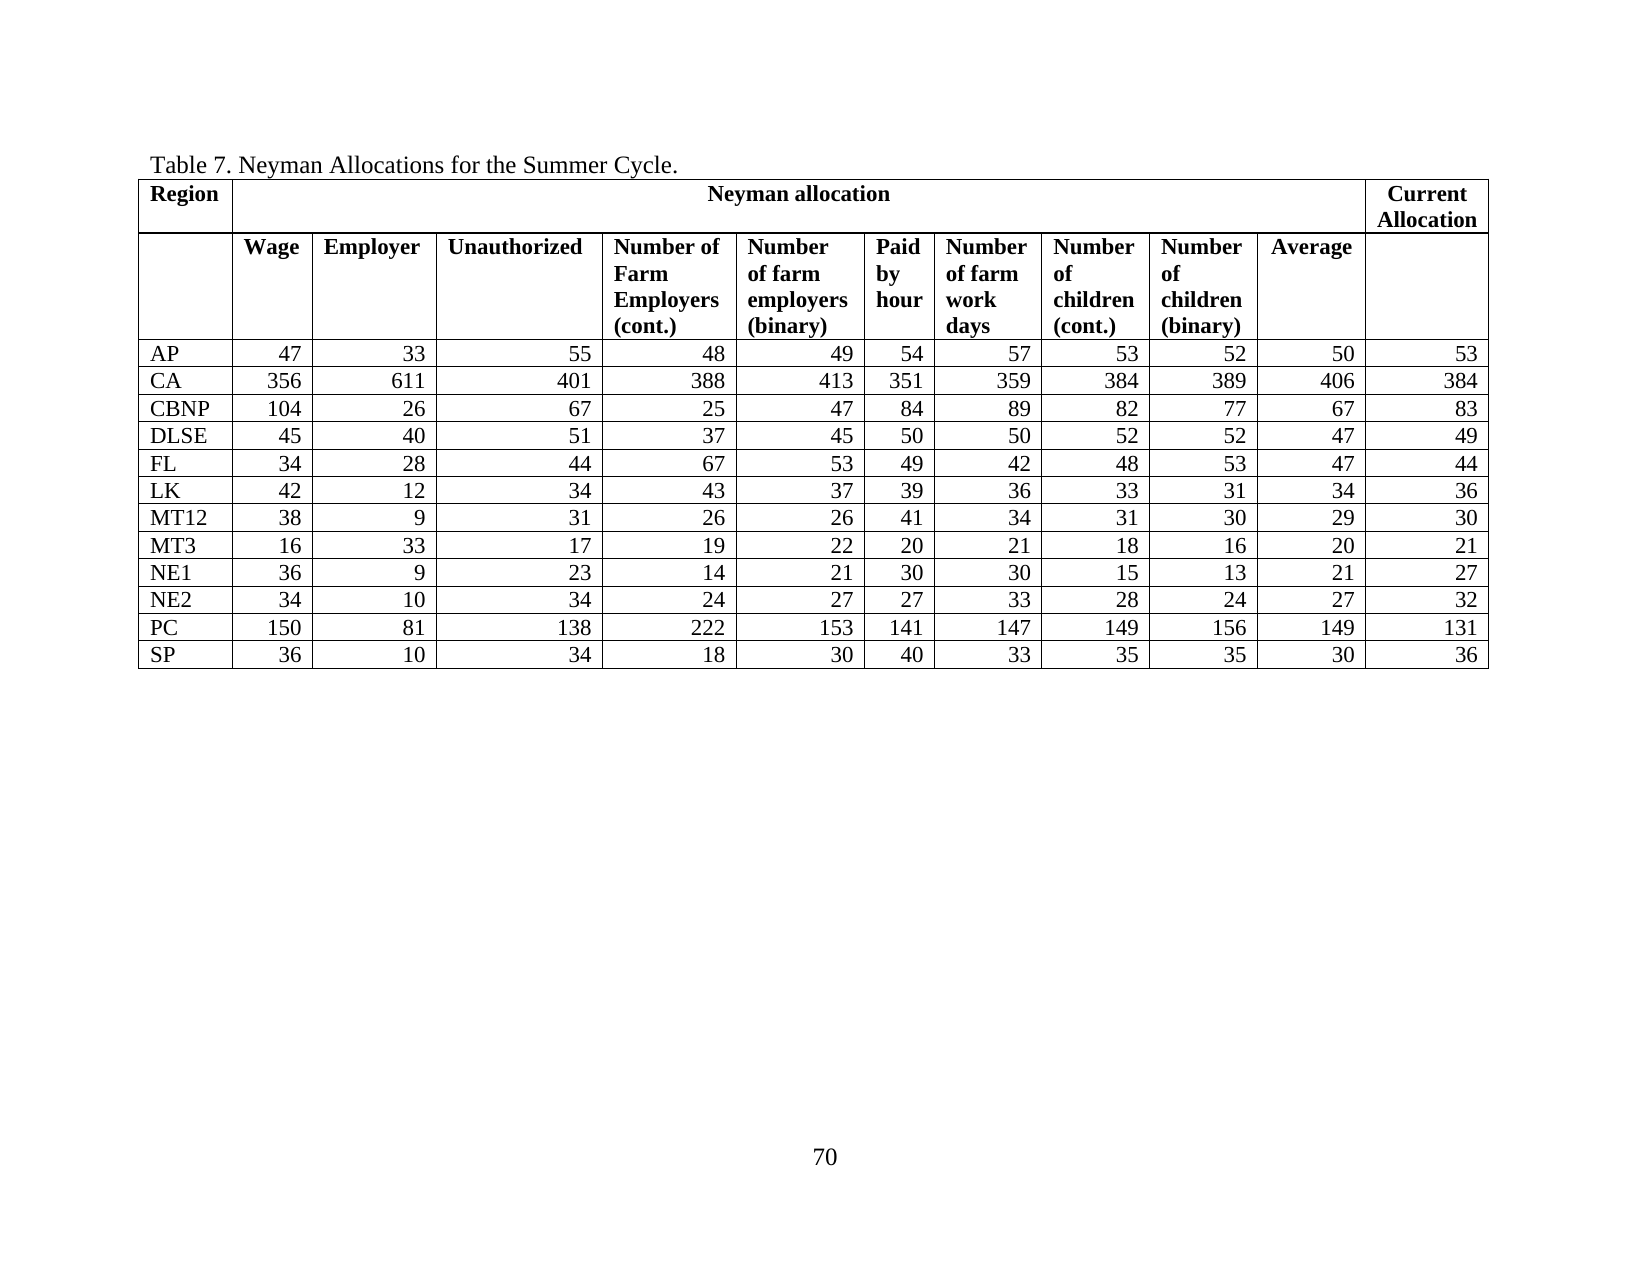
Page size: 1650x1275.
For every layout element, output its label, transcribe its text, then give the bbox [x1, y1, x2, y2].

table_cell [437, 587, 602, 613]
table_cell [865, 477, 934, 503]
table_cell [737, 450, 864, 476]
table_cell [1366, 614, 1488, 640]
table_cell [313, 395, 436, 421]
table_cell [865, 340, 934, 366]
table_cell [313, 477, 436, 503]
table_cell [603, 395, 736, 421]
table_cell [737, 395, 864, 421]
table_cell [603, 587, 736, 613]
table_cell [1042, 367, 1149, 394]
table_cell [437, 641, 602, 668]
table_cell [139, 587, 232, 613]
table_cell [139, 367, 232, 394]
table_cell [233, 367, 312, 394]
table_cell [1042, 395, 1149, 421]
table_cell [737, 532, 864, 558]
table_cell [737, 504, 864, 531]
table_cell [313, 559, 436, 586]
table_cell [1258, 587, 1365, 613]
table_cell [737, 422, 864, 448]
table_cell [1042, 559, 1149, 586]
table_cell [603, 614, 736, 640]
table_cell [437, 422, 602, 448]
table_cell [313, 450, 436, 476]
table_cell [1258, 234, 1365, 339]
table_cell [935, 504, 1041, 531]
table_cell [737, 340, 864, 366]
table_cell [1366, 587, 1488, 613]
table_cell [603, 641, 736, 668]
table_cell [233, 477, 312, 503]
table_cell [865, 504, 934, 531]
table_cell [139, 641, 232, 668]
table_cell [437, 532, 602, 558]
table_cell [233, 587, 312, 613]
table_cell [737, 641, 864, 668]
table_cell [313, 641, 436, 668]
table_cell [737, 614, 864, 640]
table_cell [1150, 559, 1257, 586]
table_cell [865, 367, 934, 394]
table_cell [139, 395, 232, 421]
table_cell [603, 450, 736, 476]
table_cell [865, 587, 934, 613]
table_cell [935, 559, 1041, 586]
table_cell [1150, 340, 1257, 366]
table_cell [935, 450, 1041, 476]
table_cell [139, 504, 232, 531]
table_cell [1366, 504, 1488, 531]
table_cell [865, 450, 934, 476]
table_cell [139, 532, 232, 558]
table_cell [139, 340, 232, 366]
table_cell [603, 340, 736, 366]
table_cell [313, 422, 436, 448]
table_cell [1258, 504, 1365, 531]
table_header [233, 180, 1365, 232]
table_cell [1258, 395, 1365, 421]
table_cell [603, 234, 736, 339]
text Table 7. Neyman Allocations for the Summer Cycle. [150, 150, 1500, 179]
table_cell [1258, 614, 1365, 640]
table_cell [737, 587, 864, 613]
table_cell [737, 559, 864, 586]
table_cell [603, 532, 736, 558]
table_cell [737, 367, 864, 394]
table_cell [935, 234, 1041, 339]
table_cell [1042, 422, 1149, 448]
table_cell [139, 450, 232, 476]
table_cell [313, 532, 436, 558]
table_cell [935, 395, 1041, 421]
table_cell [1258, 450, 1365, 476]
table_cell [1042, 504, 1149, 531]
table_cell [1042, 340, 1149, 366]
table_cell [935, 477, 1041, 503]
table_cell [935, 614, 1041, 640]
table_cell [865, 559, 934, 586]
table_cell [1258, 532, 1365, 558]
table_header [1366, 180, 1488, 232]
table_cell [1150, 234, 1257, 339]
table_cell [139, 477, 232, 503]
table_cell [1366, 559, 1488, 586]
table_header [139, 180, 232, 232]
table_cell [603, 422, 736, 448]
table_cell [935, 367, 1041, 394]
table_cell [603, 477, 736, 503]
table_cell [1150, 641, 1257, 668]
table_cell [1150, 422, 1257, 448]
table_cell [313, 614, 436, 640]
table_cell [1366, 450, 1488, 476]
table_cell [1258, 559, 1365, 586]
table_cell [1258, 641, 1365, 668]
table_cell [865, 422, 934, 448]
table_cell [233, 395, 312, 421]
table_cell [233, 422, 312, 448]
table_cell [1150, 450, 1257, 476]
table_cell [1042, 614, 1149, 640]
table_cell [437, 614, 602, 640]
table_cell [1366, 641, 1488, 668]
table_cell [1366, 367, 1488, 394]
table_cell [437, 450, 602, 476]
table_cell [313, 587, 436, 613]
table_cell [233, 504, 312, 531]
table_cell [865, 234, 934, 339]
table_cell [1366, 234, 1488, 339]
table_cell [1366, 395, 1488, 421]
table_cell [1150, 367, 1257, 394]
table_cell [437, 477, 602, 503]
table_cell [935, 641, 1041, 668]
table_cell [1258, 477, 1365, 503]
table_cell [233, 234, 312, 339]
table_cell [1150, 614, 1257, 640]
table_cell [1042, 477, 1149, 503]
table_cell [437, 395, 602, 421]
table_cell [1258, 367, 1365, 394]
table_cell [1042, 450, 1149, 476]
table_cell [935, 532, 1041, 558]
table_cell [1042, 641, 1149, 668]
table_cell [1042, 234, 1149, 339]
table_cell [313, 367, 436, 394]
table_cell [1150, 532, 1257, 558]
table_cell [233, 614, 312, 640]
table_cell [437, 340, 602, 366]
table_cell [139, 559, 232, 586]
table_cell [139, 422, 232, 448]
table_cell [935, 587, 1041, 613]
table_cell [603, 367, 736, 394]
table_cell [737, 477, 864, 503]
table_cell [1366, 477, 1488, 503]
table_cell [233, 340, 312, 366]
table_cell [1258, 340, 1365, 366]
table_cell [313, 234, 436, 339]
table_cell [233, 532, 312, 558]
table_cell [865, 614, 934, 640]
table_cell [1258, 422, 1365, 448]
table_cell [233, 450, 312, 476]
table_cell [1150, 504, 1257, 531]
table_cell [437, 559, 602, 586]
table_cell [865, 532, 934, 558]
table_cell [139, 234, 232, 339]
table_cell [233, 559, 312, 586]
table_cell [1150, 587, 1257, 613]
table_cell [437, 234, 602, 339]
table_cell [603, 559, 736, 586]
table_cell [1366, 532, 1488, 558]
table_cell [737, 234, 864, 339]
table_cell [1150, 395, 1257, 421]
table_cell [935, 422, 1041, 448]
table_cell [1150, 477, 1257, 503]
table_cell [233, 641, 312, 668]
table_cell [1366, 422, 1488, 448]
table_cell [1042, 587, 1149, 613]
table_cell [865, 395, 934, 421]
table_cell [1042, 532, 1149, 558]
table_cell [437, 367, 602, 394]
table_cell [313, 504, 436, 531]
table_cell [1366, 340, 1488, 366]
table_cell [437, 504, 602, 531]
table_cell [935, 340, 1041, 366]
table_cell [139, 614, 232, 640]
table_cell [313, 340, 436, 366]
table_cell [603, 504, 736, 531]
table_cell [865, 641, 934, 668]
